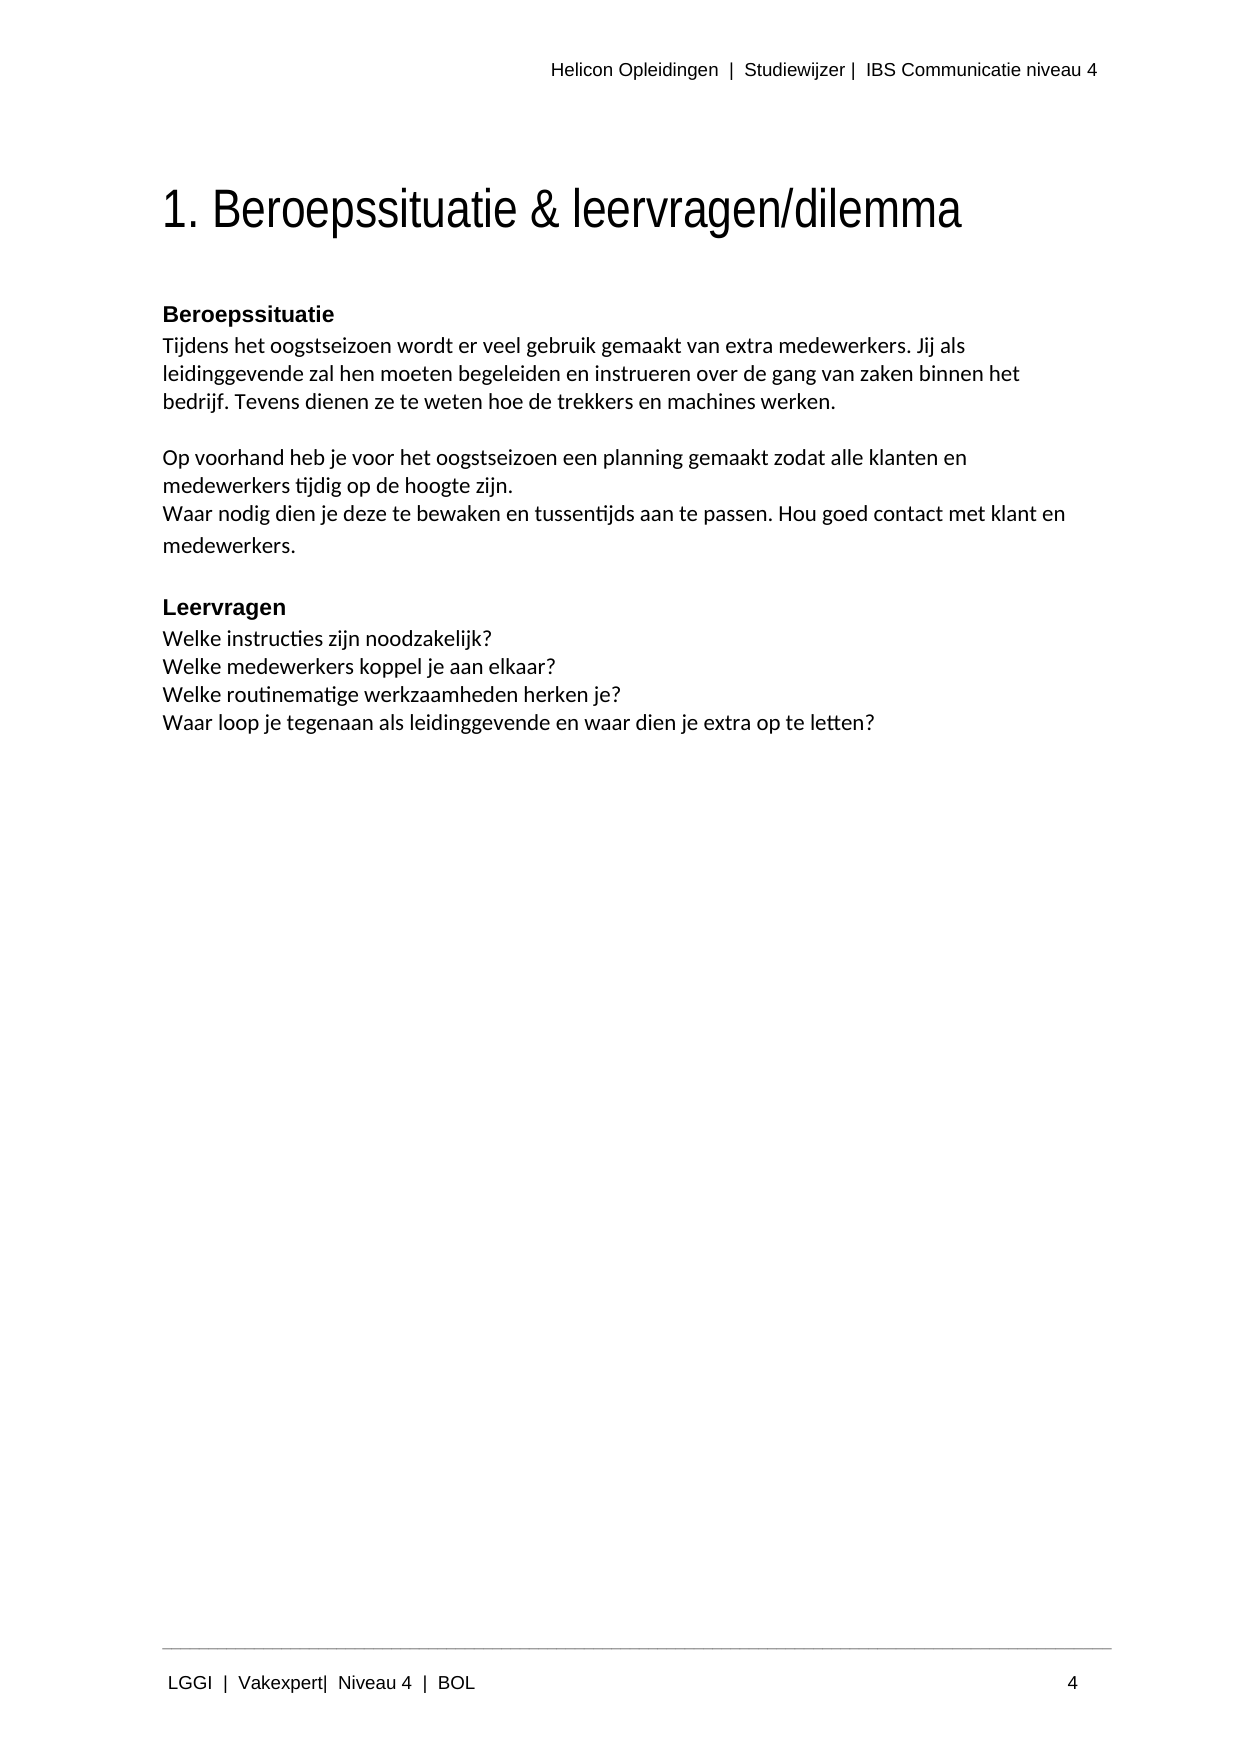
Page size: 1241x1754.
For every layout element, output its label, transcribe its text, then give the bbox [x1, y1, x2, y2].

text Welke instructies zijn noodzakelijk? [162, 624, 1092, 652]
subtitle 1. Beroepssituatie & leervragen/dilemma [162, 178, 1092, 240]
text Beroepssituatie [162, 301, 1097, 327]
text Tijdens het oogstseizoen wordt er veel gebruik gemaakt van extra medewerkers. Jij als leidinggevende zal hen moeten begeleiden en instrueren over de gang van zaken binnen het bedrijf. Tevens dienen ze te weten hoe de trekkers en machines werken. [162, 331, 1092, 415]
text Welke routinematige werkzaamheden herken je? [162, 680, 1092, 708]
text Op voorhand heb je voor het oogstseizoen een planning gemaakt zodat alle klanten en medewerkers tijdig op de hoogte zijn. [162, 443, 1092, 499]
text Waar loop je tegenaan als leidinggevende en waar dien je extra op te letten? [162, 708, 1097, 736]
text Welke medewerkers koppel je aan elkaar? [162, 652, 1092, 680]
text Leervragen [162, 594, 1097, 620]
text Waar nodig dien je deze te bewaken en tussentijds aan te passen. Hou goed contact met klant en medewerkers. [162, 499, 1097, 559]
